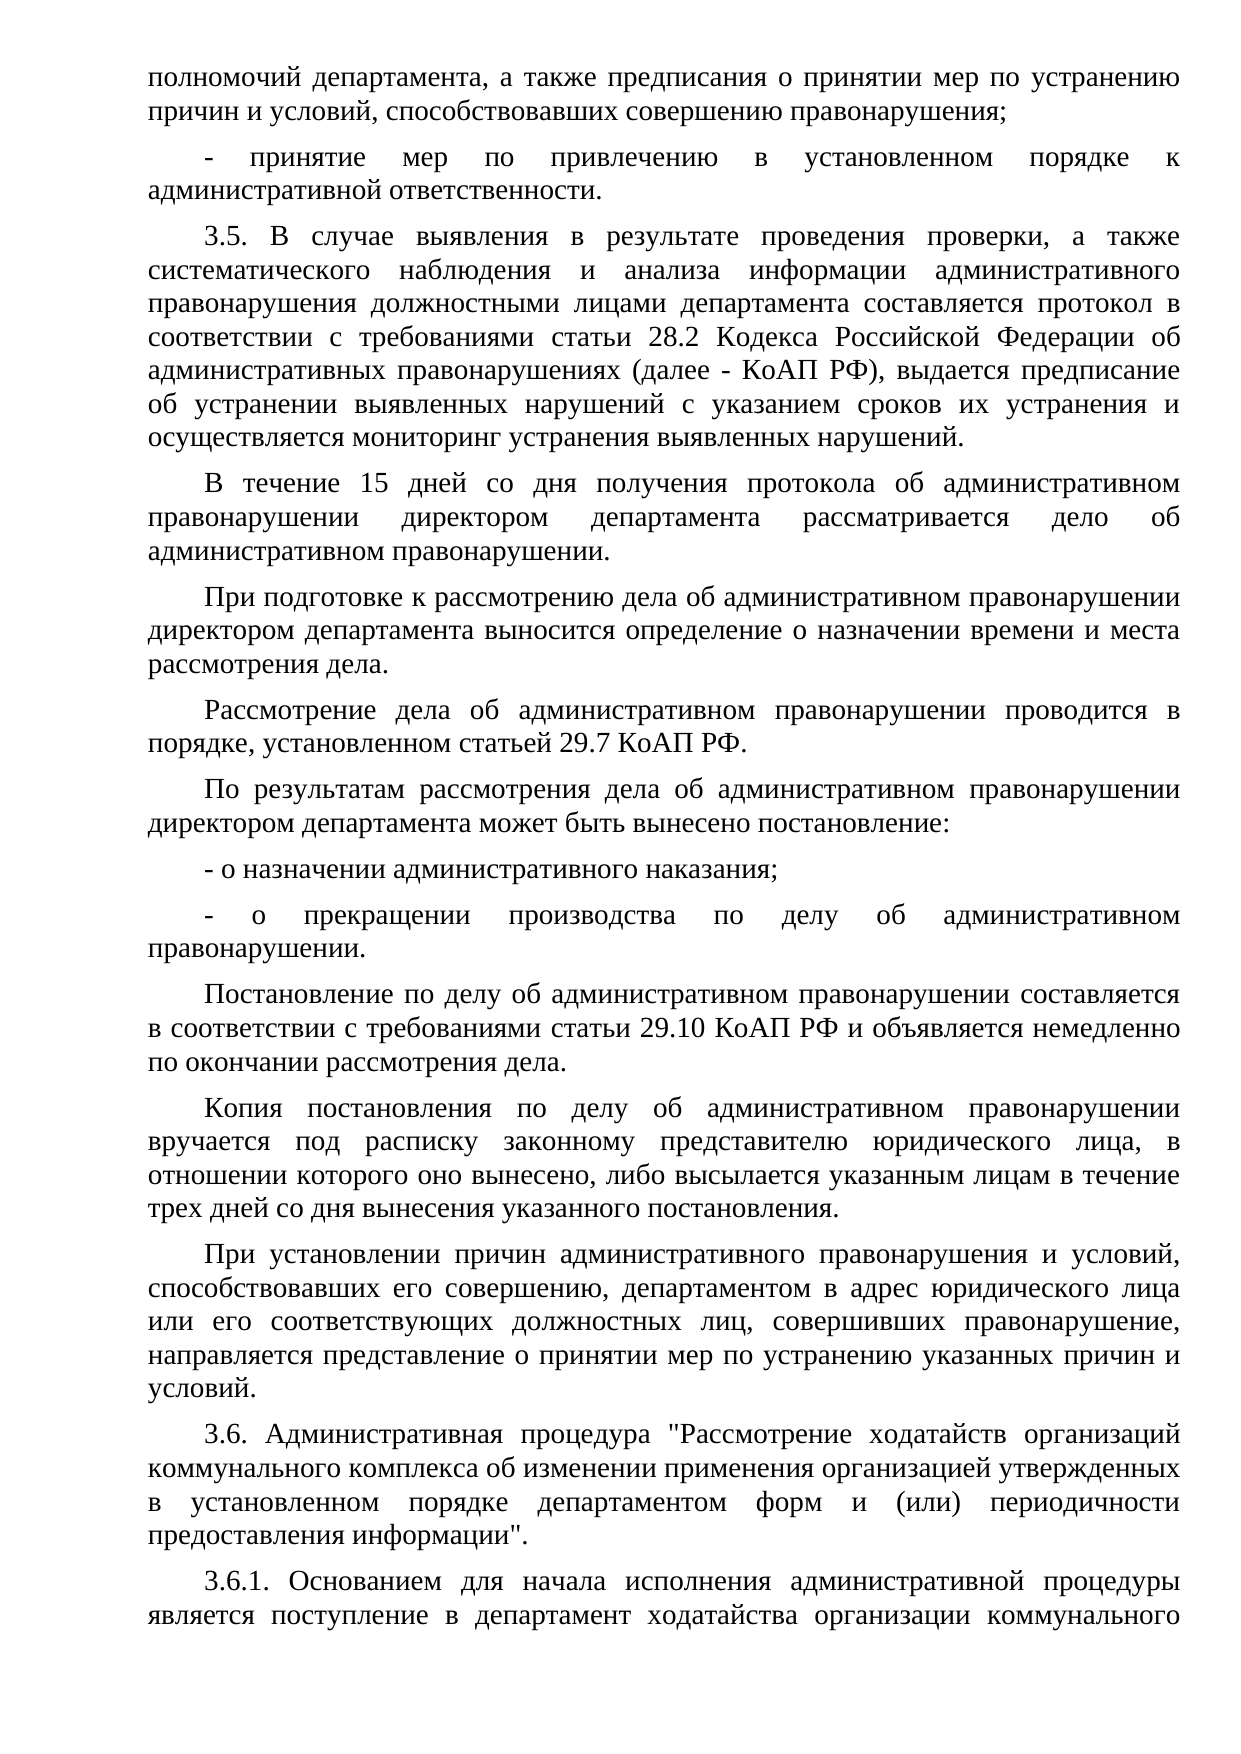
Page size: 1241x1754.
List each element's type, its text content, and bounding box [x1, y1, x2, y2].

text В течение 15 дней со дня получения протокола об административном правонарушении директором департамента рассматривается дело об административном правонарушении. [148, 466, 1181, 566]
text - о прекращении производства по делу об административном правонарушении. [148, 897, 1181, 964]
text Рассмотрение дела об административном правонарушении проводится в порядке, установленном статьей 29.7 КоАП РФ. [148, 692, 1181, 759]
text По результатам рассмотрения дела об административном правонарушении директором департамента может быть вынесено постановление: [148, 771, 1181, 838]
text 3.5. В случае выявления в результате проведения проверки, а также систематического наблюдения и анализа информации административного правонарушения должностными лицами департамента составляется протокол в соответствии с требованиями статьи 28.2 Кодекса Российской Федерации об административных правонарушениях (далее - КоАП РФ), выдается предписание об устранении выявленных нарушений с указанием сроков их устранения и осуществляется мониторинг устранения выявленных нарушений. [148, 218, 1181, 453]
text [148, 1563, 1181, 1630]
text - принятие мер по привлечению в установленном порядке к административной ответственности. [148, 139, 1181, 206]
text 3.6. Административная процедура "Рассмотрение ходатайств организаций коммунального комплекса об изменении применения организацией утвержденных в установленном порядке департаментом форм и (или) периодичности предоставления информации". [148, 1417, 1181, 1551]
text Постановление по делу об административном правонарушении составляется в соответствии с требованиями статьи 29.10 КоАП РФ и объявляется немедленно по окончании рассмотрения дела. [148, 977, 1181, 1077]
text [148, 59, 1181, 126]
text При установлении причин административного правонарушения и условий, способствовавших его совершению, департаментом в адрес юридического лица или его соответствующих должностных лиц, совершивших правонарушение, направляется представление о принятии мер по устранению указанных причин и условий. [148, 1236, 1181, 1404]
text - о назначении административного наказания; [148, 851, 1181, 884]
text При подготовке к рассмотрению дела об административном правонарушении директором департамента выносится определение о назначении времени и места рассмотрения дела. [148, 579, 1181, 679]
text Копия постановления по делу об административном правонарушении вручается под расписку законному представителю юридического лица, в отношении которого оно вынесено, либо высылается указанным лицам в течение трех дней со дня вынесения указанного постановления. [148, 1090, 1181, 1224]
